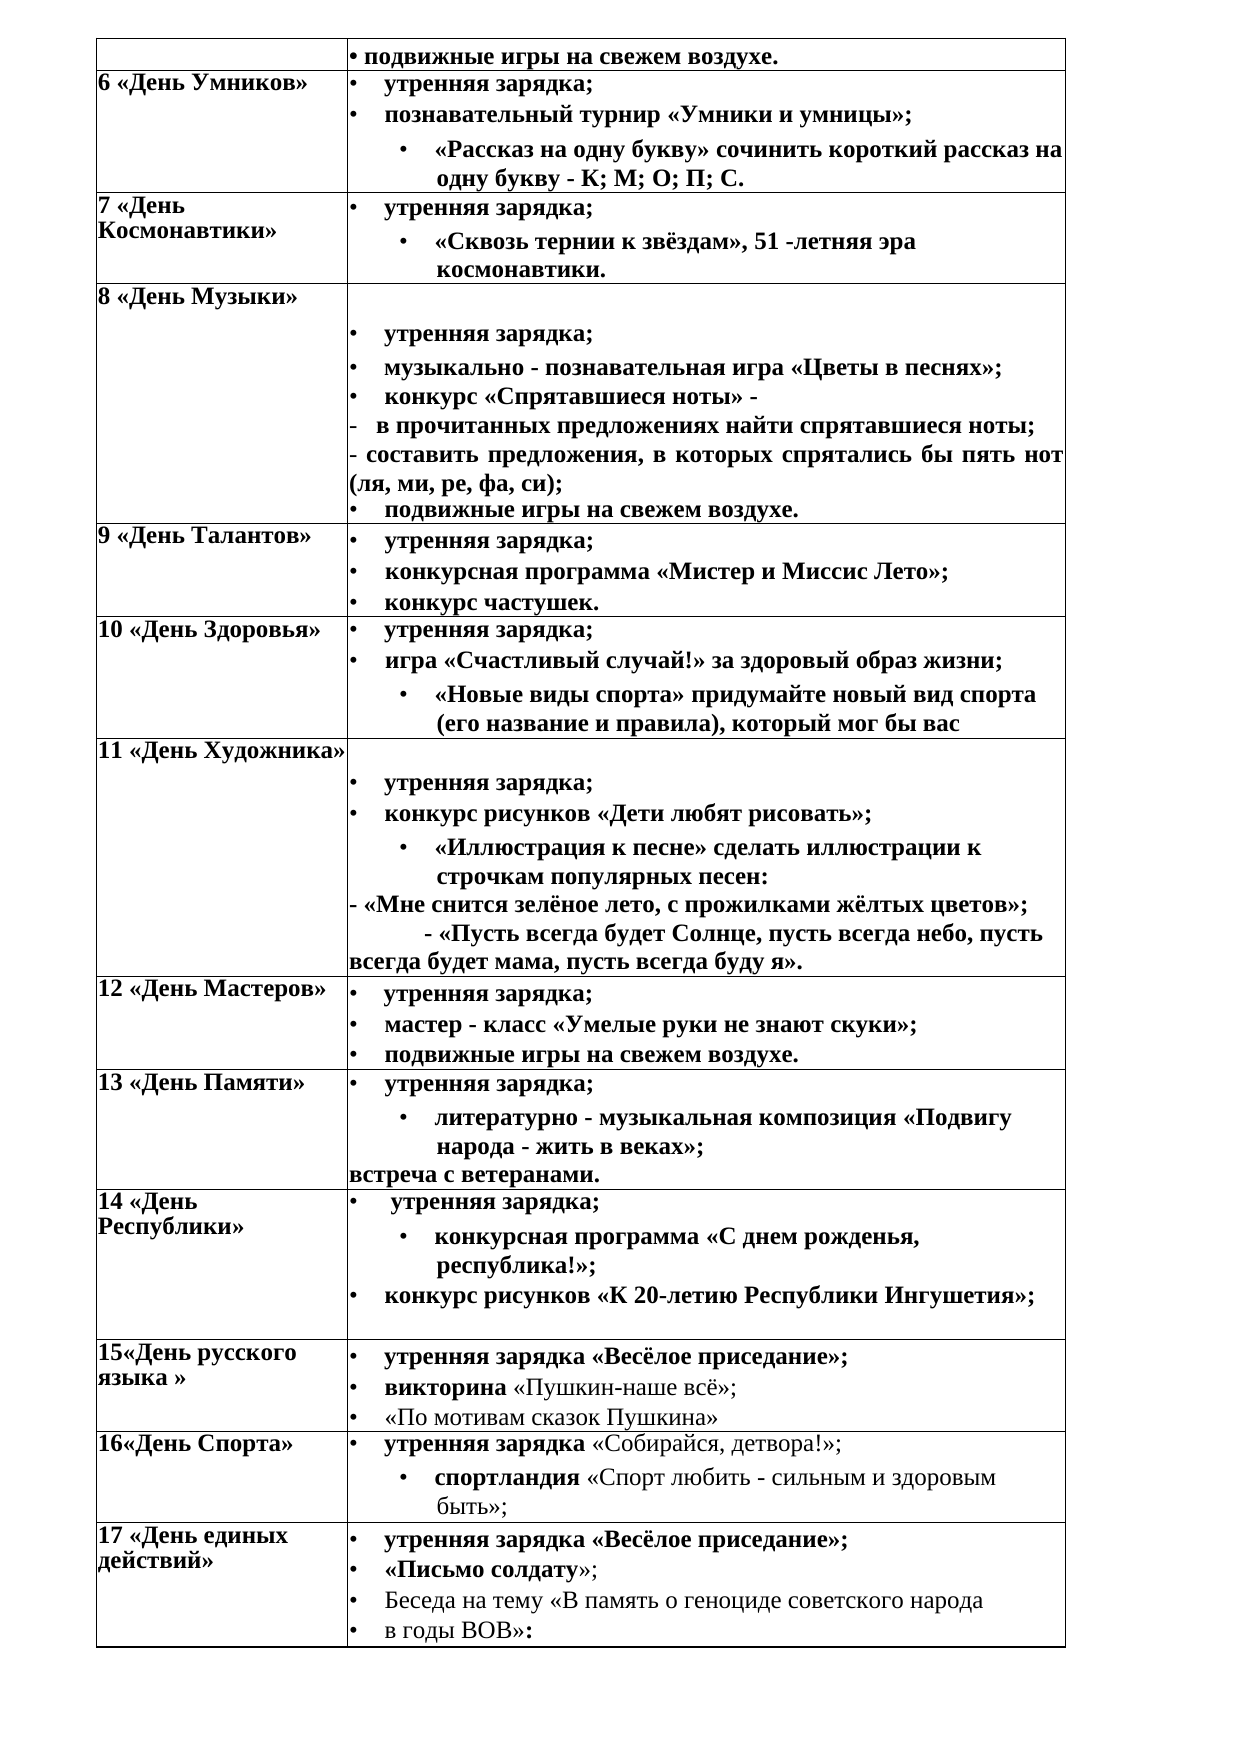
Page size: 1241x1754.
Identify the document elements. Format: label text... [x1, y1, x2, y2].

table_cell 10 «День Здоровья» [97, 617, 347, 737]
table_cell 7 «День Космонавтики» [97, 193, 347, 283]
table_cell утренняя зарядка; конкурс рисунков «Дети любят рисовать»; «Иллюстрация к песне» сделать иллюстрации к строчкам популярных песен: - «Мне снится зелёное лето, с прожилками жёлтых цветов»; - «Пусть всегда будет Солнце, пусть всегда небо, пусть всегда будет мама, пусть всегда буду я». [348, 739, 1065, 976]
table_header [97, 39, 347, 69]
table_cell 13 «День Памяти» [97, 1070, 347, 1188]
table_cell утренняя зарядка; «Сквозь тернии к звёздам», 51 -летняя эра космонавтики. [348, 193, 1065, 283]
table_cell утренняя зарядка; мастер - класс «Умелые руки не знают скуки»; подвижные игры на свежем воздухе. [348, 977, 1065, 1069]
table_cell утренняя зарядка; музыкально - познавательная игра «Цветы в песнях»; конкурс «Спрятавшиеся ноты» - в прочитанных предложениях найти спрятавшиеся ноты; составить предложения, в которых спрятались бы пять нот (ля, ми, ре, фа, си); подвижные игры на свежем воздухе. [348, 284, 1065, 522]
table_cell утренняя зарядка; познавательный турнир «Умники и умницы»; «Рассказ на одну букву» сочинить короткий рассказ на одну букву - К; М; О; П; С. [348, 71, 1065, 192]
table_cell утренняя зарядка «Весёлое приседание»; викторина «Пушкин-наше всё»; «По мотивам сказок Пушкина» картофельного медведя; морковную лису и т.д. [348, 1340, 1065, 1431]
table_cell 16«День Спорта» [97, 1432, 347, 1522]
table_cell 12 «День Мастеров» [97, 977, 347, 1069]
table_header • подвижные игры на свежем воздухе. [348, 39, 1065, 69]
table_cell 6 «День Умников» [97, 71, 347, 192]
table_cell утренняя зарядка; литературно - музыкальная композиция «Подвигу народа - жить в веках»; встреча с ветеранами. [348, 1070, 1065, 1188]
table_cell утренняя зарядка; конкурсная программа «С днем рожденья, республика!»; конкурс рисунков «К 20-летию Республики Ингушетия»; [348, 1190, 1065, 1339]
table_cell утренняя зарядка «Весёлое приседание»; «Письмо солдату»; Беседа на тему «В память о геноциде советского народа в годы ВОВ»: огуречного крокодила; картофельного медведя; морковную лису и т.д. [348, 1523, 1065, 1646]
table_cell 11 «День Художника» [97, 739, 347, 976]
table_cell 8 «День Музыки» [97, 284, 347, 522]
table_cell 9 «День Талантов» [97, 524, 347, 616]
table_cell утренняя зарядка; конкурсная программа «Мистер и Миссис Лето»; конкурс частушек. [348, 524, 1065, 616]
table_cell 14 «День Республики» [97, 1190, 347, 1339]
table_cell утренняя зарядка; игра «Счастливый случай!» за здоровый образ жизни; «Новые виды спорта» придумайте новый вид спорта (его название и правила), который мог бы вас прославить. [348, 617, 1065, 737]
table_cell 15«День русского языка » [97, 1340, 347, 1431]
table_cell 17 «День единых действий» [97, 1523, 347, 1646]
